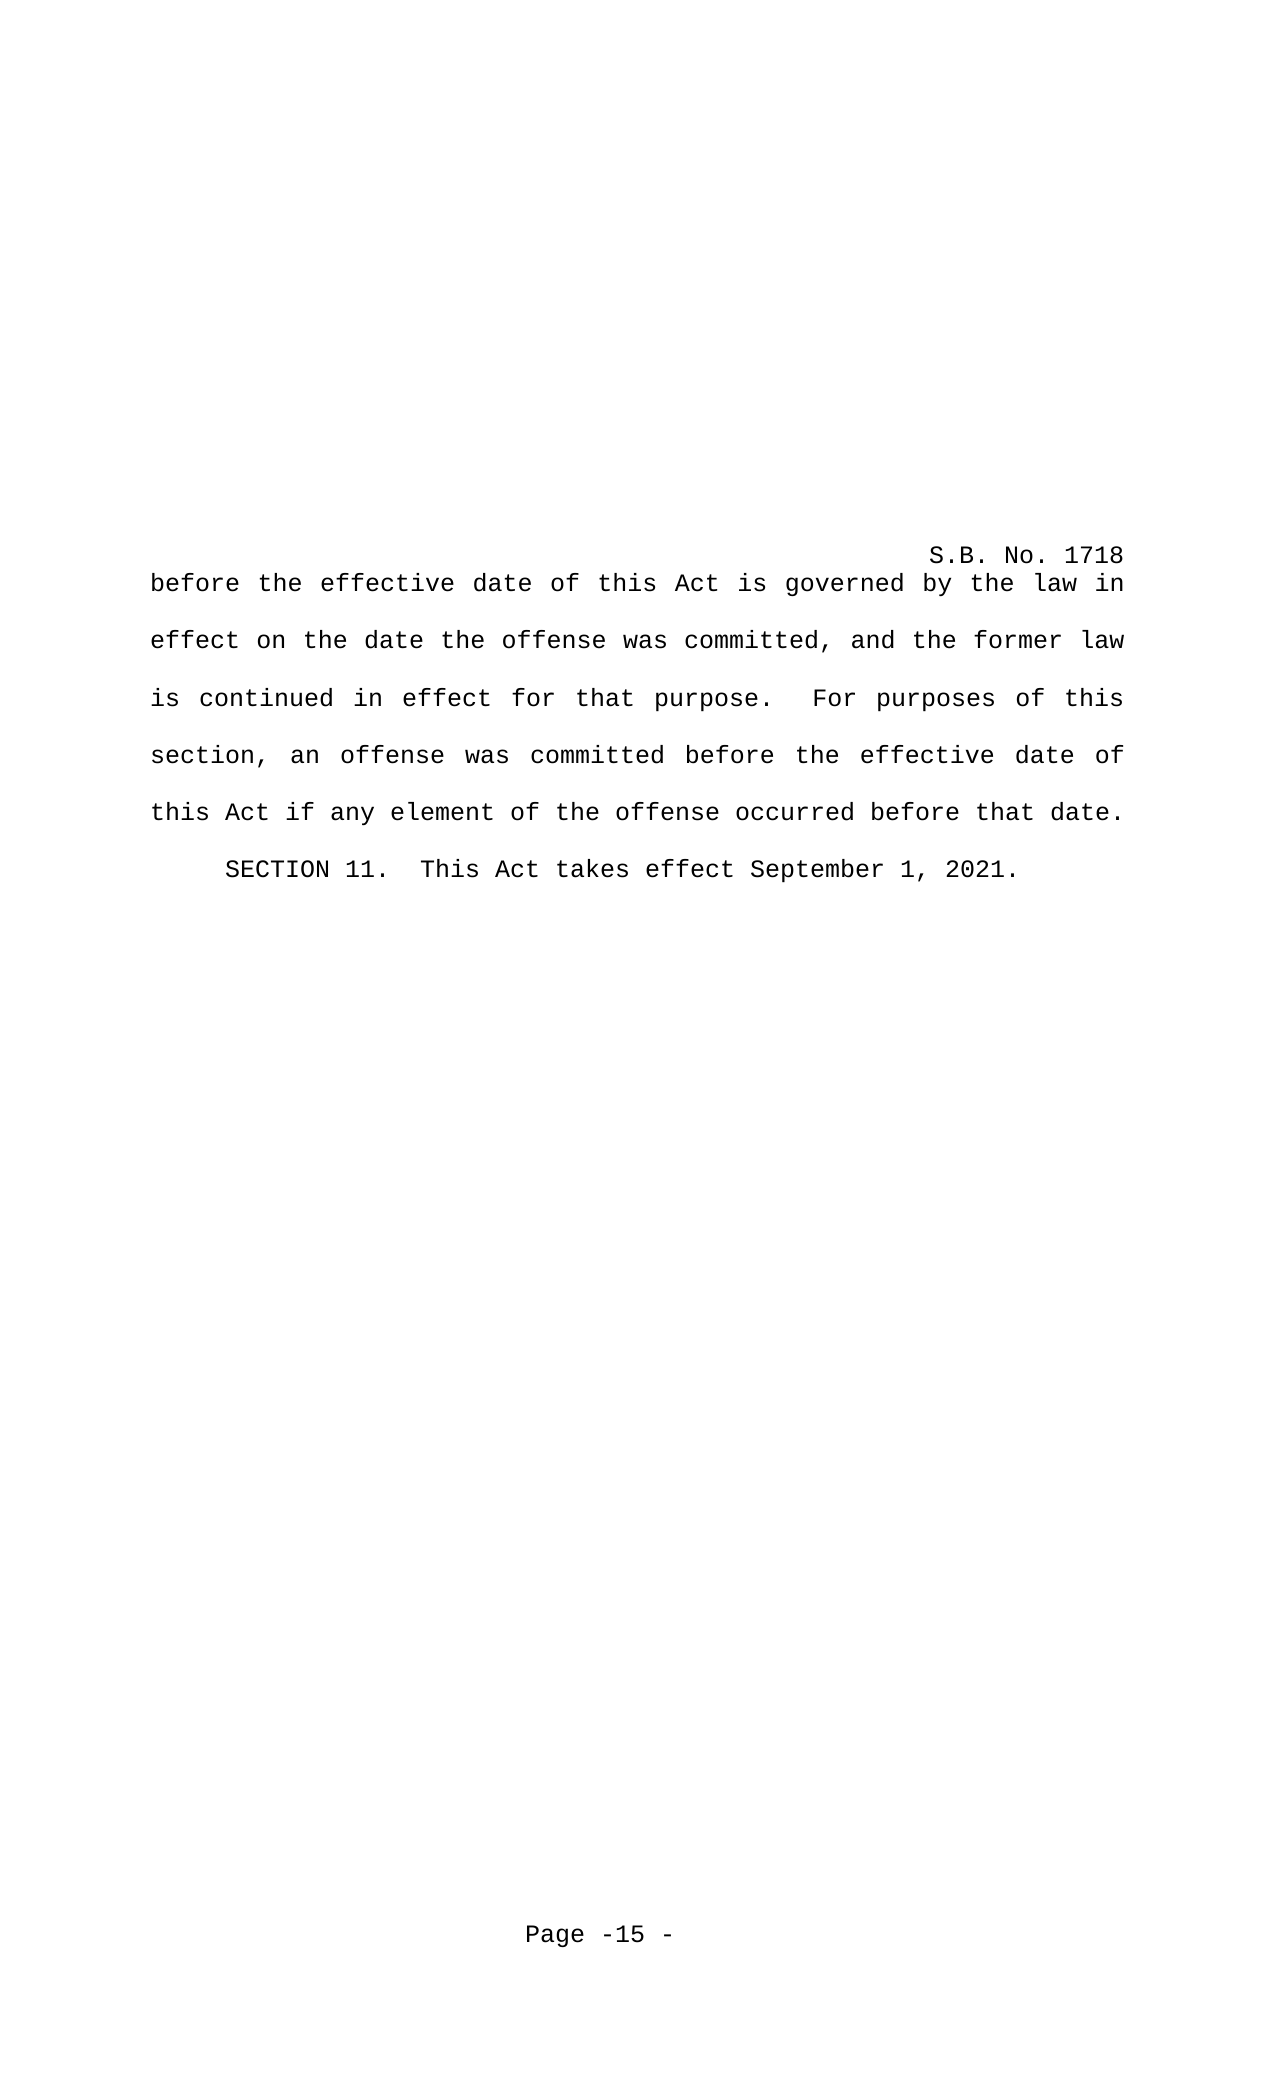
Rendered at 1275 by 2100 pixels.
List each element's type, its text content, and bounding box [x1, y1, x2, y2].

text SECTION 11. This Act takes effect September 1, 2021. [150, 856, 1125, 885]
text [150, 571, 1125, 828]
